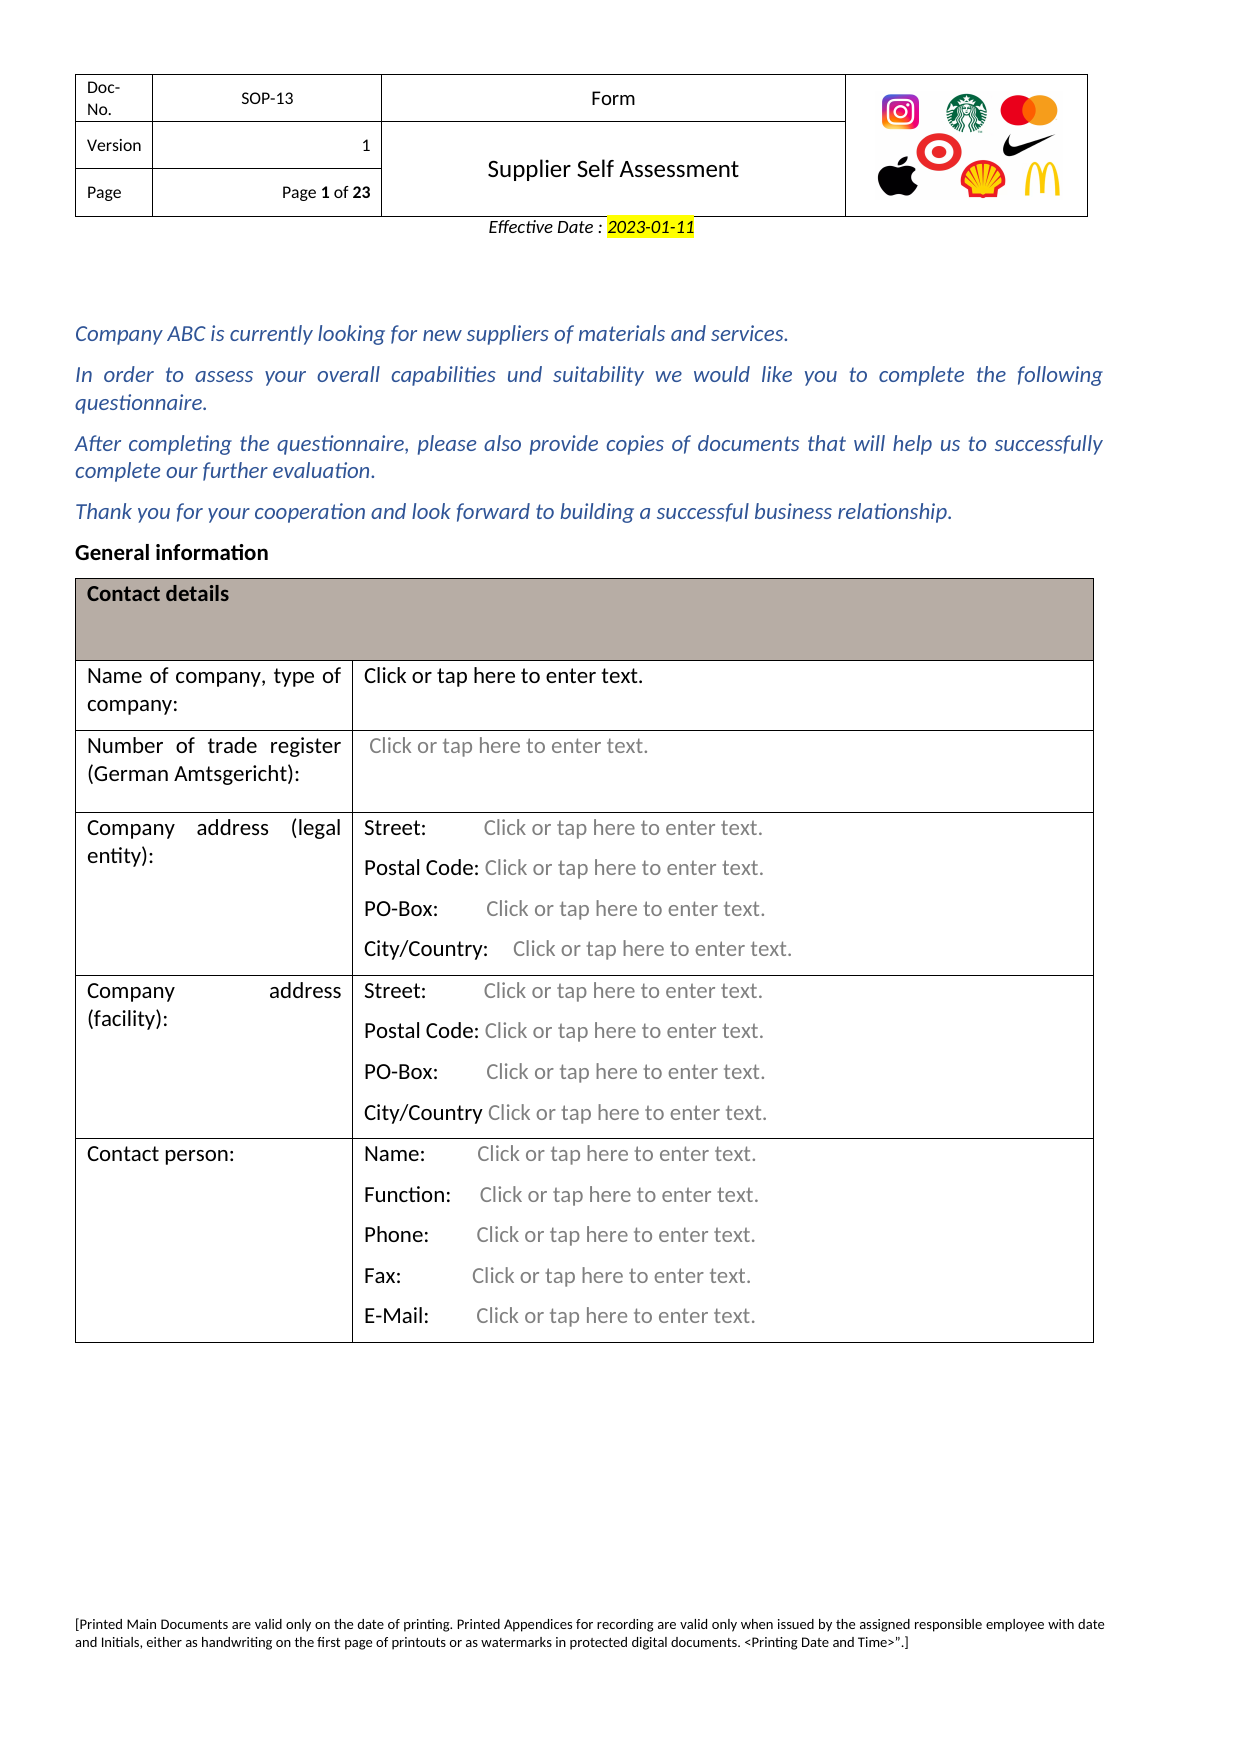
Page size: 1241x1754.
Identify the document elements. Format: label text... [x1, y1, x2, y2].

table_cell Name of company, type of company: [76, 661, 352, 730]
table_cell [353, 661, 1093, 730]
table_cell Name: Function: Phone: Fax: E-Mail: [353, 1139, 1093, 1342]
table_cell Street: ​ Postal Code: PO-Box: ​ City/Country: [353, 813, 1093, 975]
table_cell Contact person: [76, 1139, 352, 1342]
picture [875, 91, 1063, 200]
table_cell Company address (facility): [76, 976, 352, 1138]
table_header Contact details [76, 579, 1093, 660]
text Company ABC is currently looking for new suppliers of materials and services. [75, 319, 1107, 348]
text In order to assess your overall capabilities und suitability we would like you to complete the following questionnaire. [75, 360, 1107, 416]
text General information [75, 538, 1107, 566]
table_cell Number of trade register (German Amtsgericht): [76, 731, 352, 812]
text Thank you for your cooperation and look forward to building a successful business relationship. [75, 497, 1107, 525]
table_cell Street: ​ Postal Code: PO-Box: ​ City/Country [353, 976, 1093, 1138]
text After completing the questionnaire, please also provide copies of documents that will help us to successfully complete our further evaluation. [75, 429, 1107, 485]
table_cell Company address (legal entity): [76, 813, 352, 975]
